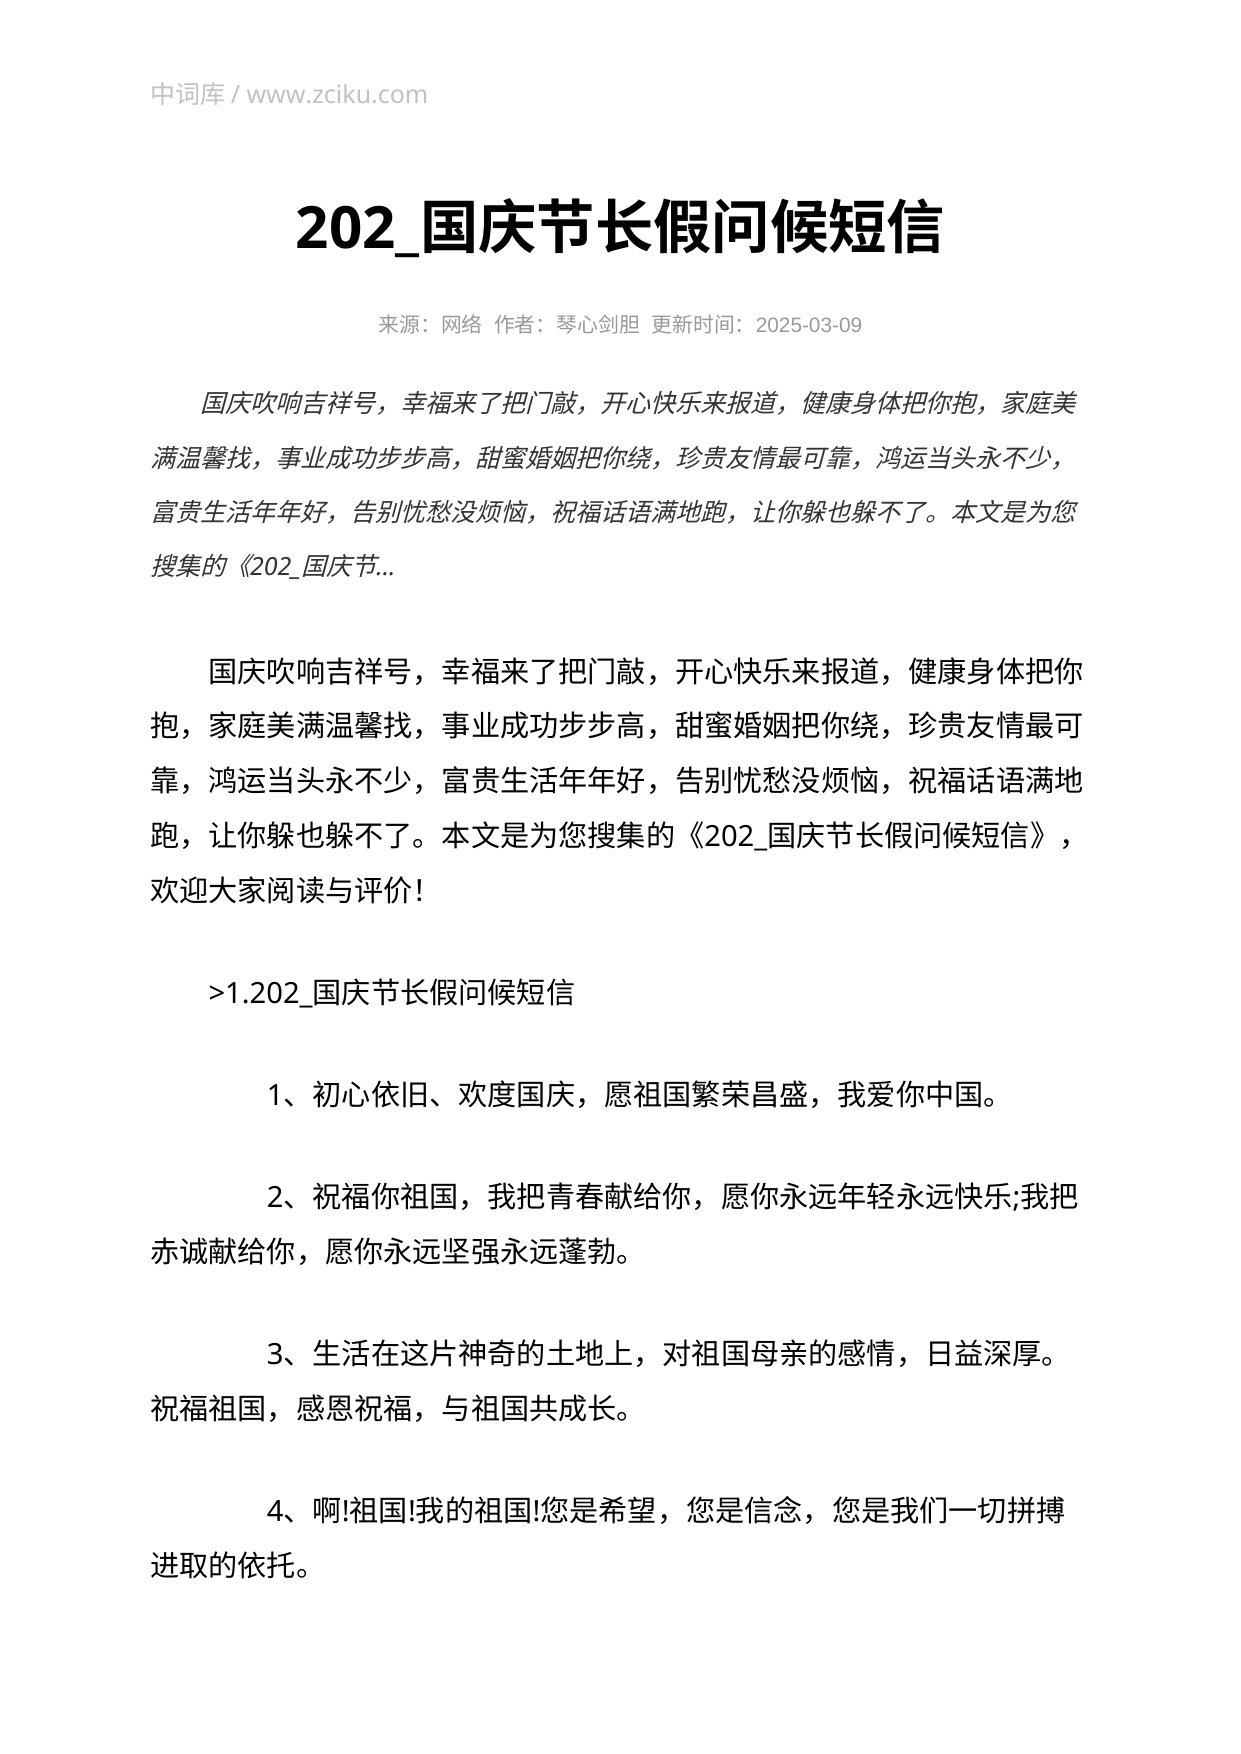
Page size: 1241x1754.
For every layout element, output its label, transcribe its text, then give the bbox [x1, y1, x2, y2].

text 2、祝福你祖国，我把青春献给你，愿你永远年轻永远快乐;我把赤诚献给你，愿你永远坚强永远蓬勃。 [150, 1173, 1090, 1271]
text 3、生活在这片神奇的土地上，对祖国母亲的感情，日益深厚。祝福祖国，感恩祝福，与祖国共成长。 [150, 1330, 1090, 1428]
text 4、啊!祖国!我的祖国!您是希望，您是信念，您是我们一切拼搏进取的依托。 [150, 1487, 1090, 1584]
text >1.202_国庆节长假问候短信 [150, 969, 1090, 1012]
text 国庆吹响吉祥号，幸福来了把门敲，开心快乐来报道，健康身体把你抱，家庭美满温馨找，事业成功步步高，甜蜜婚姻把你绕，珍贵友情最可靠，鸿运当头永不少，富贵生活年年好，告别忧愁没烦恼，祝福话语满地跑，让你躲也躲不了。本文是为您搜集的《202_国庆节... [150, 384, 1090, 583]
subtitle 202_国庆节长假问候短信 [150, 181, 1090, 266]
text 国庆吹响吉祥号，幸福来了把门敲，开心快乐来报道，健康身体把你抱，家庭美满温馨找，事业成功步步高，甜蜜婚姻把你绕，珍贵友情最可靠，鸿运当头永不少，富贵生活年年好，告别忧愁没烦恼，祝福话语满地跑，让你躲也躲不了。本文是为您搜集的《202_国庆节长假问候短信》，欢迎大家阅读与评价！ [150, 648, 1090, 910]
text 来源：网络 作者：琴心剑胆 更新时间：2025-03-09 [150, 313, 1090, 337]
text 1、初心依旧、欢度国庆，愿祖国繁荣昌盛，我爱你中国。 [150, 1072, 1090, 1114]
